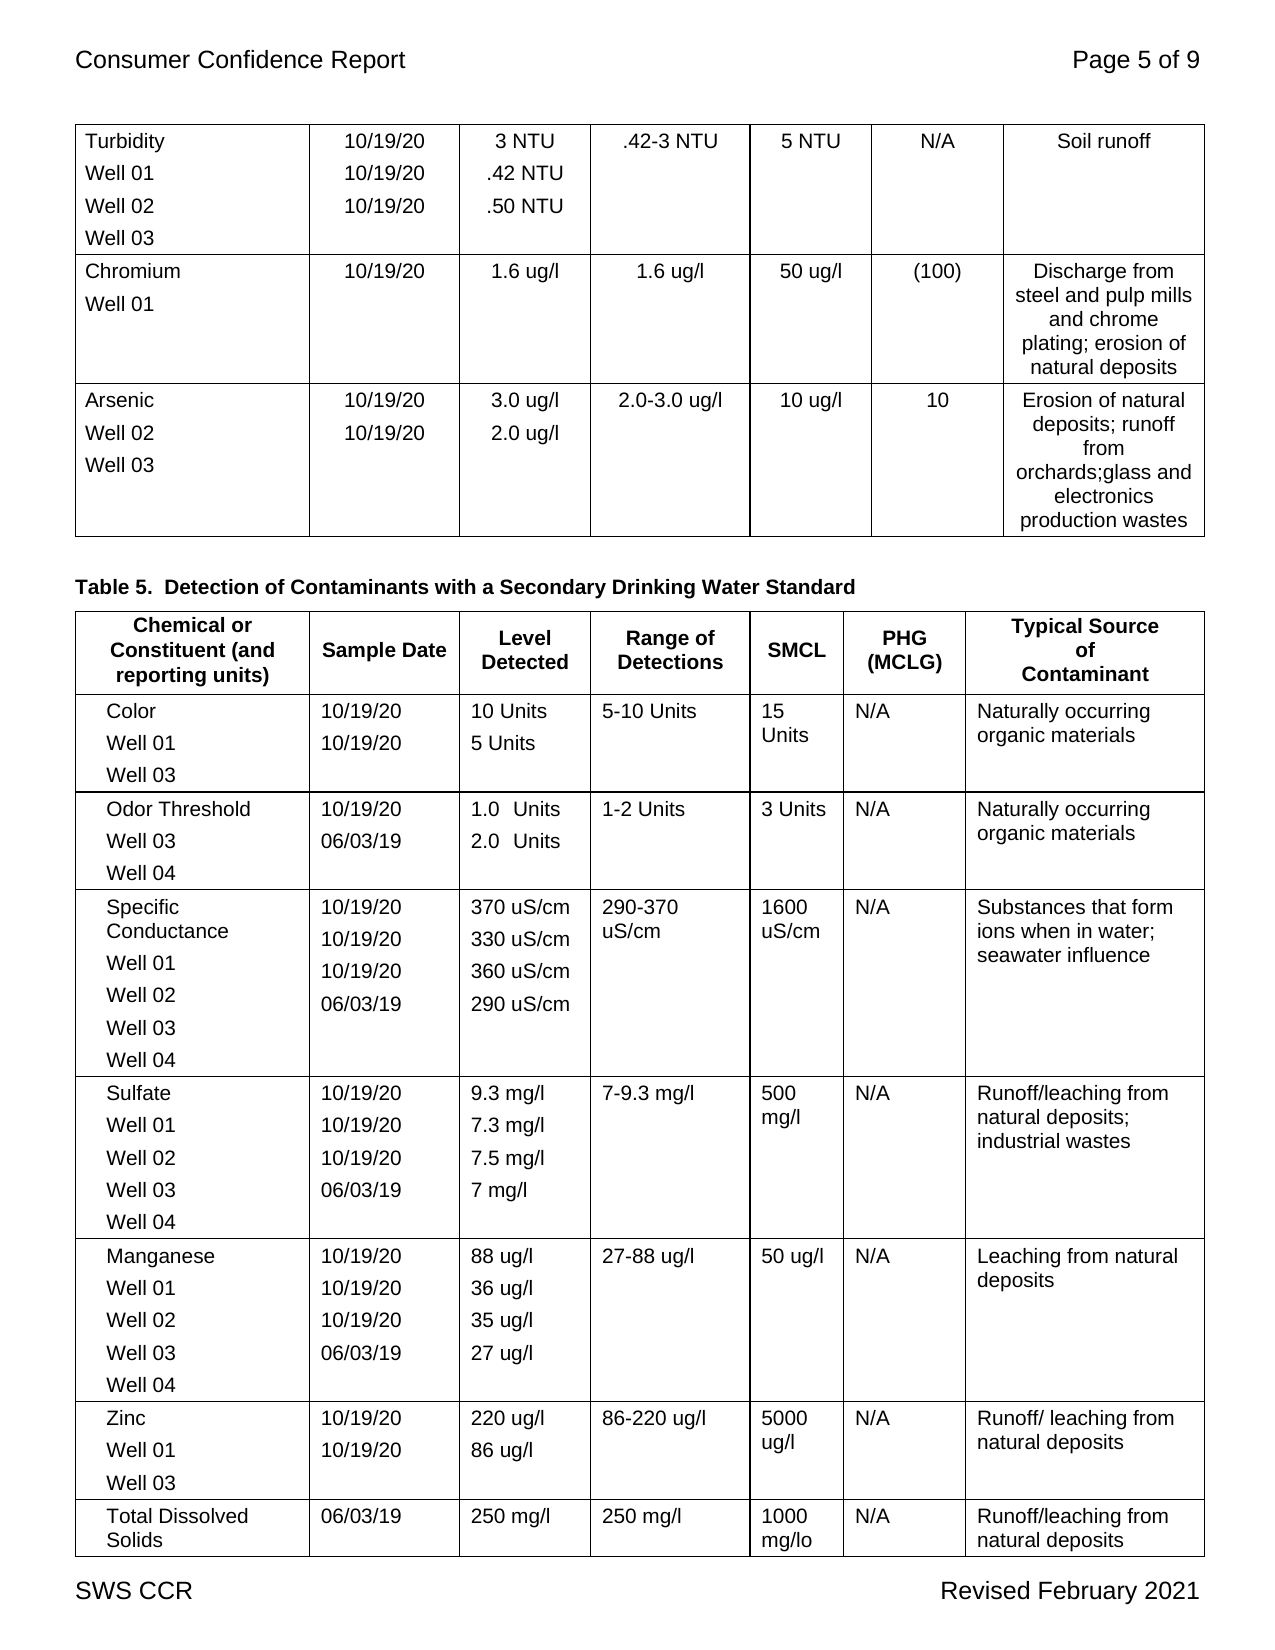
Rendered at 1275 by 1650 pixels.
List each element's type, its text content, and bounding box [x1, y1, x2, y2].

table_cell (100) [872, 255, 1003, 383]
table_cell 10/19/20 [310, 255, 459, 383]
table_cell 10/19/20 10/19/20 10/19/20 06/03/19 [310, 1239, 459, 1401]
table_cell 220 ug/l 86 ug/l [460, 1402, 590, 1499]
table_cell 1000 mg/lo [751, 1500, 843, 1556]
table_cell N/A [844, 695, 965, 791]
table_cell 06/03/19 [310, 1500, 459, 1556]
table_cell Substances that form ions when in water; seawater influence [966, 890, 1204, 1076]
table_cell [966, 1500, 1204, 1556]
table_cell Manganese Well 01 Well 02 Well 03 Well 04 [76, 1239, 309, 1401]
table_cell 500 mg/l [751, 1077, 843, 1238]
table_cell Turbidity Well 01 Well 02 Well 03 [76, 125, 309, 254]
table_cell 7-9.3 mg/l [591, 1077, 749, 1238]
table_cell Naturally occurring organic materials [966, 695, 1204, 791]
table_cell N/A [844, 890, 965, 1076]
table_cell 290-370 uS/cm [591, 890, 749, 1076]
table_cell Erosion of natural deposits; runoff from orchards;glass and electronics production wastes [1004, 384, 1204, 536]
text Table 5. Detection of Contaminants with a Secondary Drinking Water Standard [75, 575, 1200, 599]
table_cell N/A [844, 793, 965, 889]
table_cell 1600 uS/cm [751, 890, 843, 1076]
table_cell Runoff/leaching from natural deposits; industrial wastes [966, 1077, 1204, 1238]
table_cell 10 Units 5 Units [460, 695, 590, 791]
table_cell Soil runoff [1004, 125, 1204, 254]
table_cell N/A [844, 1239, 965, 1401]
table_cell 3 NTU .42 NTU .50 NTU [460, 125, 590, 254]
table_cell 86-220 ug/l [591, 1402, 749, 1499]
table_cell 1.6 ug/l [460, 255, 590, 383]
table_cell 5-10 Units [591, 695, 749, 791]
table_cell 2.0-3.0 ug/l [591, 384, 749, 536]
table_cell Arsenic Well 02 Well 03 [76, 384, 309, 536]
table_cell N/A [844, 1402, 965, 1499]
table_cell 50 ug/l [751, 255, 871, 383]
table_cell 1.6 ug/l [591, 255, 749, 383]
table_cell 3.0 ug/l 2.0 ug/l [460, 384, 590, 536]
table_header Level Detected [460, 612, 590, 693]
table_cell 10/19/20 06/03/19 [310, 793, 459, 889]
table_cell N/A [844, 1500, 965, 1556]
table_cell 10/19/20 10/19/20 10/19/20 [310, 125, 459, 254]
table_cell 5 NTU [751, 125, 871, 254]
table_cell 50 ug/l [751, 1239, 843, 1401]
table_header Range of Detections [591, 612, 749, 693]
table_cell 27-88 ug/l [591, 1239, 749, 1401]
table_cell 10/19/20 10/19/20 [310, 1402, 459, 1499]
table_cell 15 Units [751, 695, 843, 791]
table_cell 10/19/20 10/19/20 [310, 384, 459, 536]
table_cell 10 ug/l [751, 384, 871, 536]
table_cell 1-2 Units [591, 793, 749, 889]
table_cell Odor Threshold Well 03 Well 04 [76, 793, 309, 889]
table_cell Runoff/ leaching from natural deposits [966, 1402, 1204, 1499]
table_cell 5000 ug/l [751, 1402, 843, 1499]
table_cell Chromium Well 01 [76, 255, 309, 383]
table_cell Units Units [460, 793, 590, 889]
table_cell 3 Units [751, 793, 843, 889]
table_cell Naturally occurring organic materials [966, 793, 1204, 889]
table_cell 10/19/20 10/19/20 10/19/20 06/03/19 [310, 1077, 459, 1238]
table_header Typical Source of Contaminant [966, 612, 1204, 693]
table_header Chemical or Constituent (and reporting units) [76, 612, 309, 693]
table_header Sample Date [310, 612, 459, 693]
table_header PHG (MCLG) [844, 612, 965, 693]
table_cell 9.3 mg/l 7.3 mg/l 7.5 mg/l 7 mg/l [460, 1077, 590, 1238]
table_cell N/A [844, 1077, 965, 1238]
table_cell Color Well 01 Well 03 [76, 695, 309, 791]
table_cell Discharge from steel and pulp mills and chrome plating; erosion of natural deposits [1004, 255, 1204, 383]
table_cell 250 mg/l [460, 1500, 590, 1556]
table_cell 10 [872, 384, 1003, 536]
table_cell 10/19/20 10/19/20 10/19/20 06/03/19 [310, 890, 459, 1076]
table_cell Sulfate Well 01 Well 02 Well 03 Well 04 [76, 1077, 309, 1238]
table_cell 250 mg/l [591, 1500, 749, 1556]
table_cell Specific Conductance Well 01 Well 02 Well 03 Well 04 [76, 890, 309, 1076]
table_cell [76, 1500, 309, 1556]
table_cell 88 ug/l 36 ug/l 35 ug/l 27 ug/l [460, 1239, 590, 1401]
table_cell 10/19/20 10/19/20 [310, 695, 459, 791]
table_cell Leaching from natural deposits [966, 1239, 1204, 1401]
table_cell .42-3 NTU [591, 125, 749, 254]
table_cell Zinc Well 01 Well 03 [76, 1402, 309, 1499]
table_cell 370 uS/cm 330 uS/cm 360 uS/cm 290 uS/cm [460, 890, 590, 1076]
table_header SMCL [751, 612, 843, 693]
table_cell N/A [872, 125, 1003, 254]
